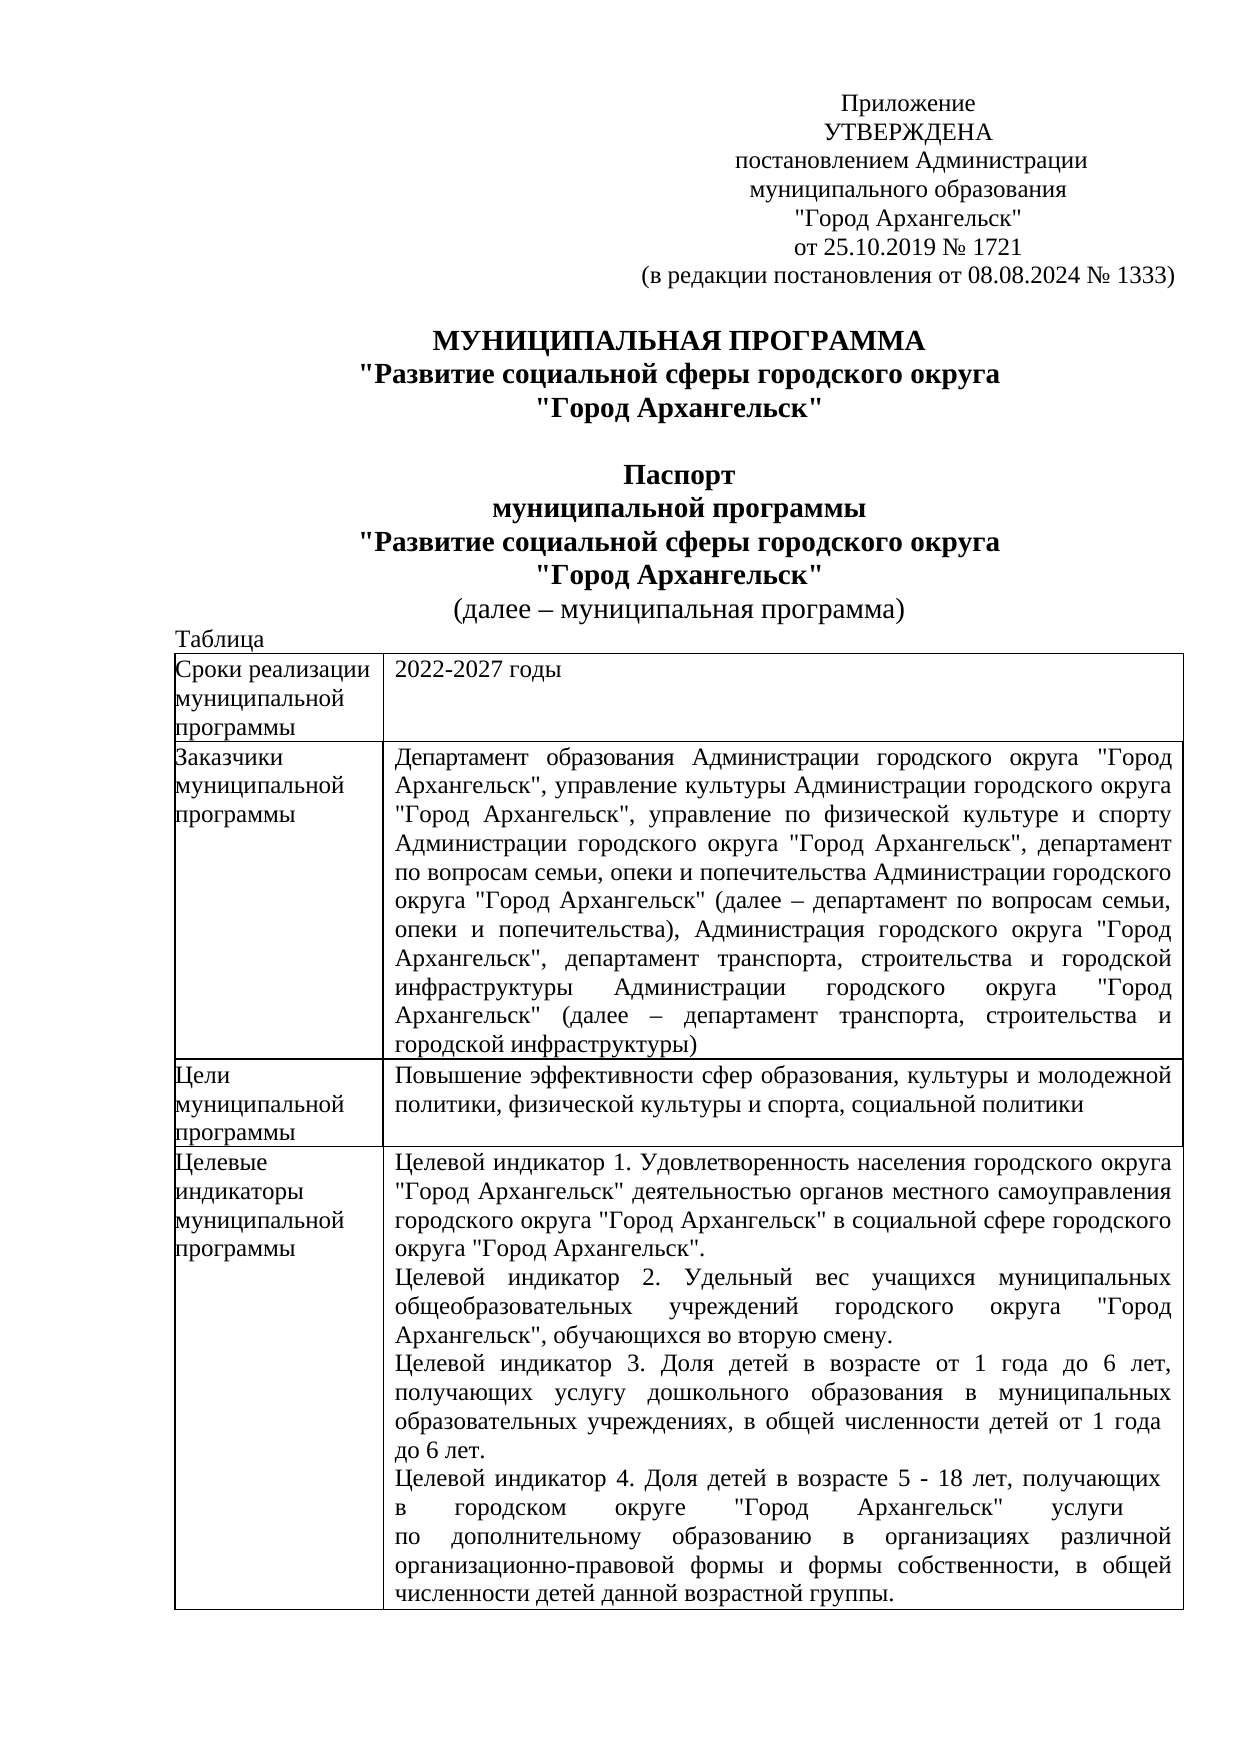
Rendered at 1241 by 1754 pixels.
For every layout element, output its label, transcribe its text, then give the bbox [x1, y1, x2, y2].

text Паспорт [177, 457, 1181, 490]
text постановлением Администрации [635, 145, 1181, 174]
text МУНИЦИПАЛЬНАЯ ПРОГРАММА [177, 323, 1181, 356]
text "Город Архангельск" [635, 203, 1181, 232]
text Приложение [635, 88, 1181, 117]
table_cell Целевой индикатор 1. Удовлетворенность населения городского округа "Город Архангельск" деятельностью органов местного самоуправления городского округа "Город Архангельск" в социальной сфере городского округа "Город Архангельск". Целевой индикатор 2. Удельный вес учащихся муниципальных общеобразовательных учреждений городского округа "Город Архангельск", обучающихся во вторую смену. Целевой индикатор 3. Доля детей в возрасте от 1 года до 6 лет, получающих услугу дошкольного образования в муниципальных образовательных учреждениях, в общей численности детей от 1 года до 6 лет. Целевой индикатор 4. Доля детей в возрасте 5 - 18 лет, получающих в городском округе "Город Архангельск" услуги по дополнительному образованию в организациях различной организационно-правовой формы и формы собственности, в общей численности детей данной возрастной группы. [384, 1147, 1183, 1609]
table_cell Сроки реализации муниципальной программы [176, 654, 383, 741]
text (далее – муниципальная программа) [177, 591, 1181, 624]
table_cell Департамент образования Администрации городского округа "Город Архангельск", управление культуры Администрации городского округа "Город Архангельск", управление по физической культуре и спорту Администрации городского округа "Город Архангельск", департамент по вопросам семьи, опеки и попечительства Администрации городского округа "Город Архангельск" (далее – департамент по вопросам семьи, опеки и попечительства), Администрация городского округа "Город Архангельск", департамент транспорта, строительства и городской инфраструктуры Администрации городского округа "Город Архангельск" (далее ‒ департамент транспорта, строительства и городской инфраструктуры) [384, 742, 1182, 1058]
text муниципального образования [635, 174, 1181, 203]
table_cell Цели муниципальной программы [176, 1060, 382, 1146]
table_header Таблица [175, 625, 1183, 653]
table_cell Повышение эффективности сфер образования, культуры и молодежной политики, физической культуры и спорта, социальной политики [384, 1060, 1182, 1146]
text от 25.10.2019 № 1721 [635, 232, 1181, 260]
text (в редакции постановления от 08.08.2024 № 1333) [635, 260, 1181, 289]
text "Развитие социальной сферы городского округа [177, 356, 1181, 390]
text УТВЕРЖДЕНА [635, 117, 1181, 145]
text "Город Архангельск" [177, 557, 1181, 591]
text "Развитие социальной сферы городского округа [177, 524, 1181, 557]
text муниципальной программы [177, 490, 1181, 524]
text "Город Архангельск" [177, 390, 1181, 423]
table_cell Целевые индикаторы муниципальной программы [176, 1147, 383, 1609]
table_cell Заказчики муниципальной программы [176, 742, 382, 1058]
table_cell 2022-2027 годы [384, 654, 1183, 741]
